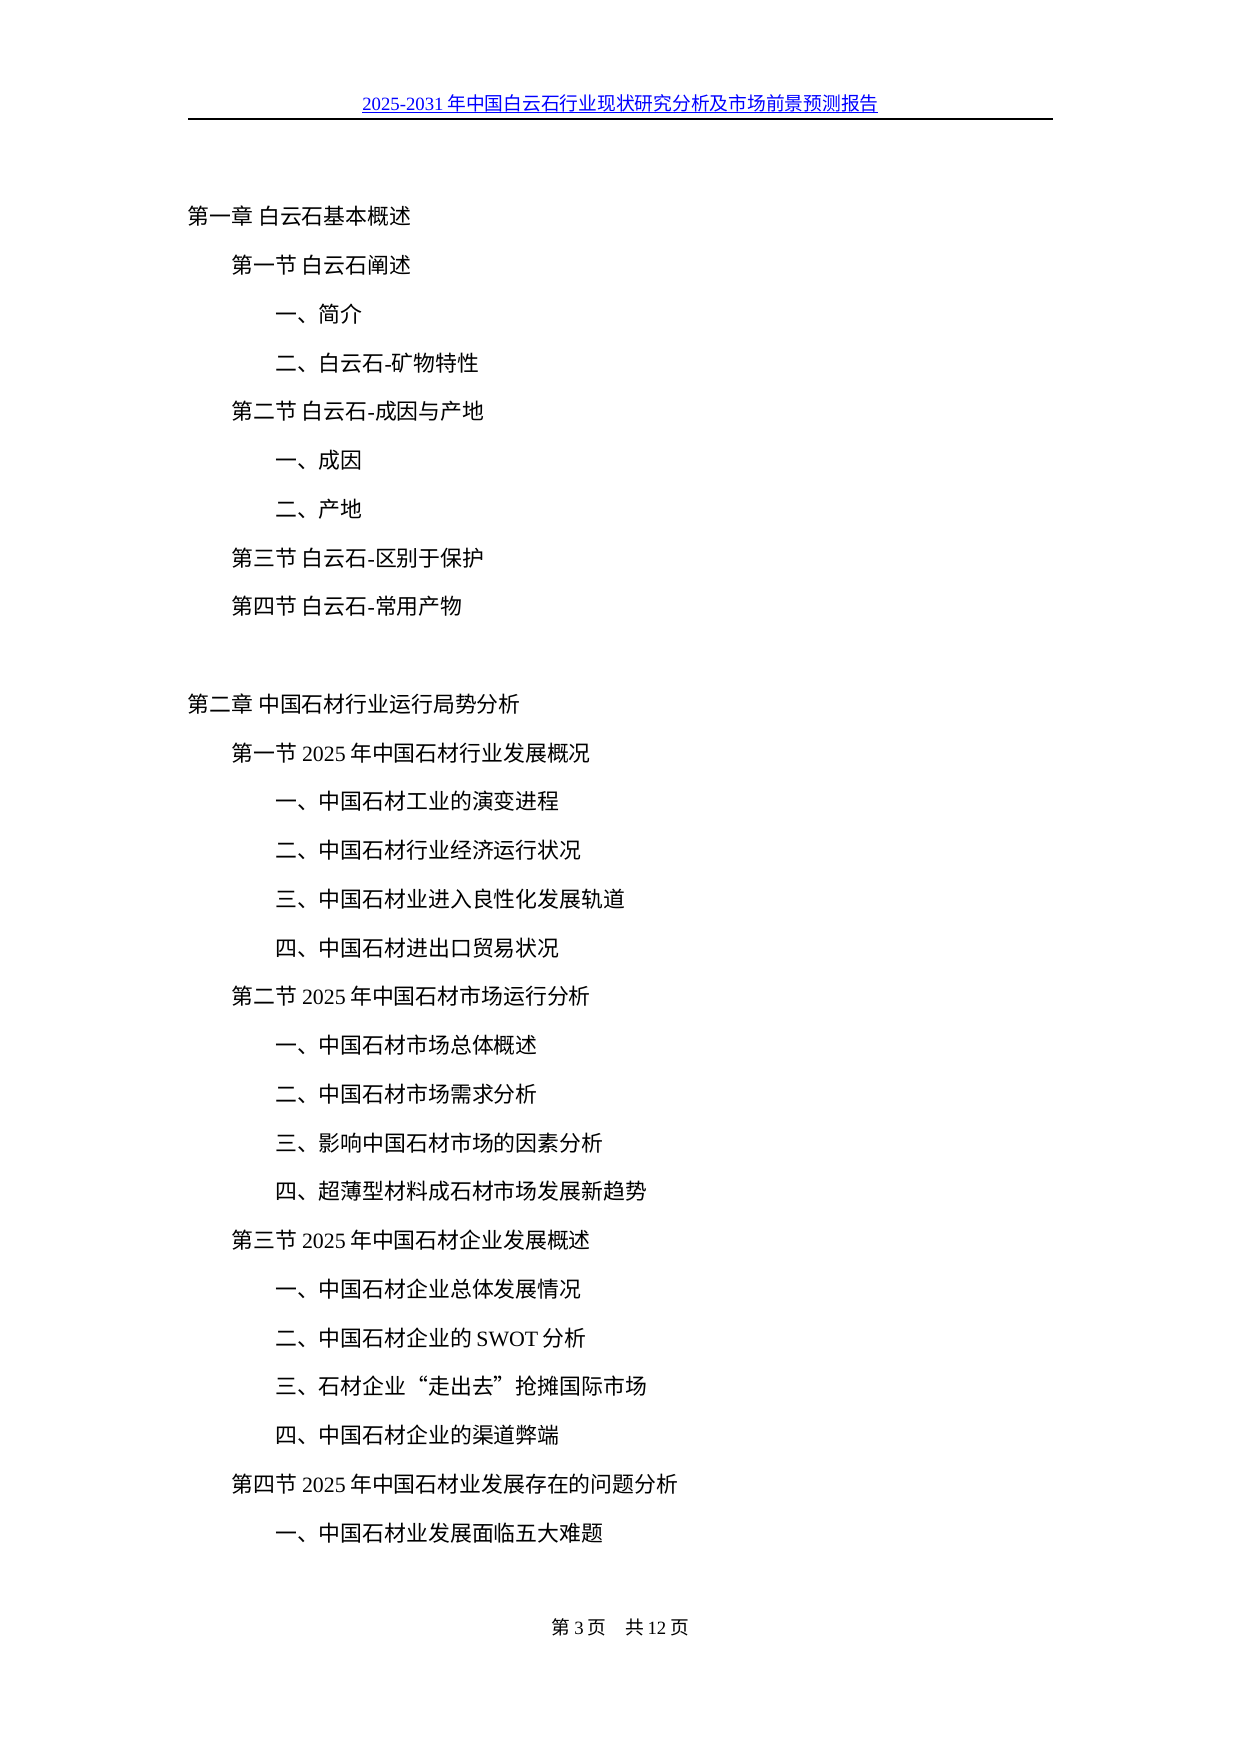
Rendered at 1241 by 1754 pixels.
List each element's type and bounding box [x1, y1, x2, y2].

text [187, 150, 1053, 1548]
